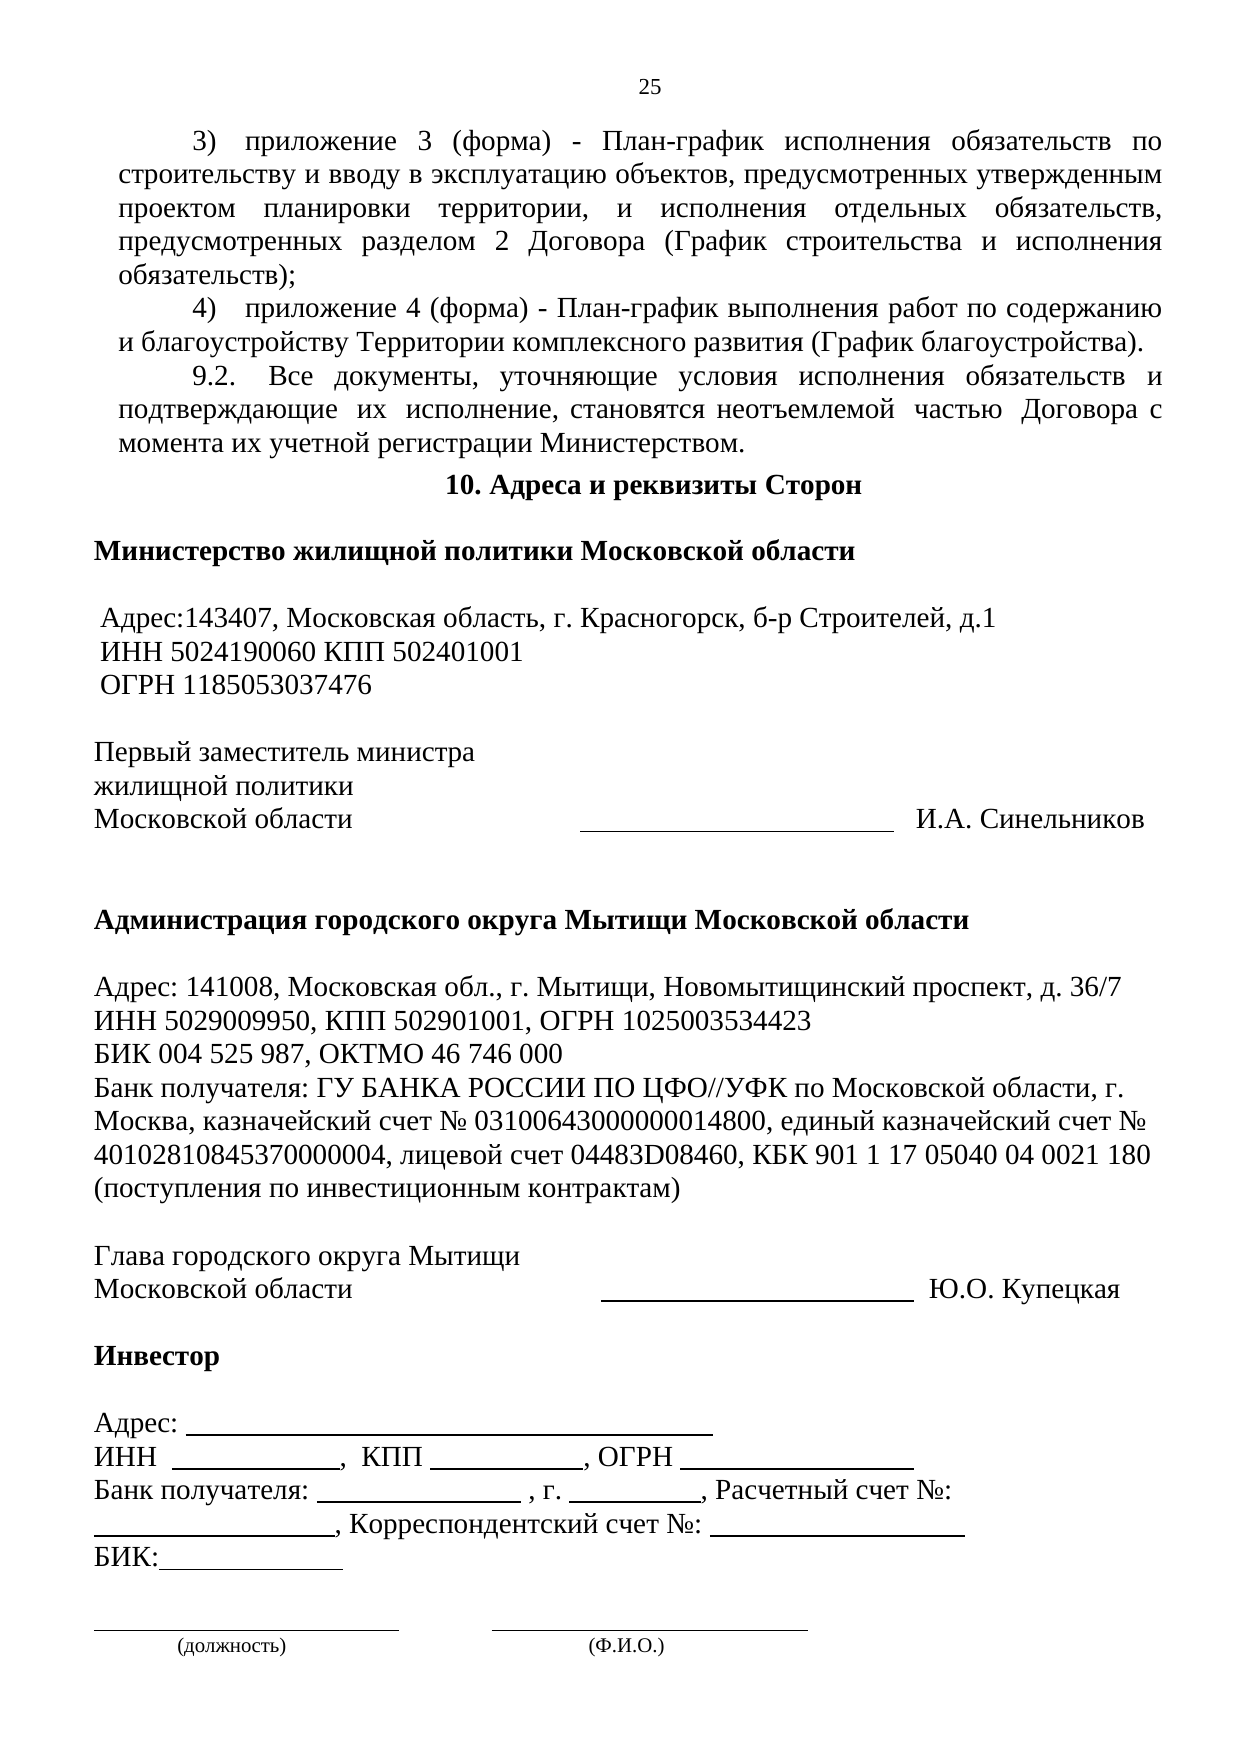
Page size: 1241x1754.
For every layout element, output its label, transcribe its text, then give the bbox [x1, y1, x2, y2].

text Московской области И.А. Синельников [94, 802, 1181, 835]
text жилищной политики [94, 768, 1181, 802]
text Инвестор [94, 1338, 1181, 1372]
list Все документы, уточняющие условия исполнения обязательств и подтверждающие их исполнение, становятся неотъемлемой частью Договора с момента их учетной регистрации Министерством. [118, 358, 1162, 458]
text ИНН 5029009950, КПП 502901001, ОГРН 1025003534423 [94, 1003, 1181, 1036]
text Адрес: [94, 1405, 1181, 1439]
text ИНН , КПП , ОГРН [94, 1439, 1181, 1472]
text Первый заместитель министра [94, 734, 1181, 768]
text БИК: [94, 1539, 1181, 1573]
text Администрация городского округа Мытищи Московской области [94, 902, 1181, 936]
text Адрес:143407, Московская область, г. Красногорск, б-р Строителей, д.1 [100, 600, 1181, 634]
text (должность) (Ф.И.О.) [94, 1633, 1181, 1657]
text Банк получателя: ГУ БАНКА РОССИИ ПО ЦФО//УФК по Московской области, г. Москва, казначейский счет № 03100643000000014800, единый казначейский счет № 40102810845370000004, лицевой счет 04483D08460, КБК 901 1 17 05040 04 0021 180 (поступления по инвестиционным контрактам) [94, 1070, 1181, 1204]
subtitle Адреса и реквизиты Сторон [445, 467, 1181, 500]
list приложение 3 (форма) - План-график исполнения обязательств по строительству и вводу в эксплуатацию объектов, предусмотренных утвержденным проектом планировки территории, и исполнения отдельных обязательств, предусмотренных разделом 2 Договора (График строительства и исполнения обязательств); [118, 123, 1163, 291]
text Глава городского округа Мытищи [94, 1238, 1181, 1271]
text БИК 004 525 987, ОКТМО 46 746 000 [94, 1036, 1181, 1070]
list приложение 4 (форма) - План-график выполнения работ по содержанию и благоустройству Территории комплексного развития (График благоустройства). [118, 291, 1163, 358]
text Министерство жилищной политики Московской области [94, 533, 1181, 567]
text Банк получателя: , г. , Расчетный счет №: [94, 1472, 1181, 1506]
text Московской области Ю.О. Купецкая [94, 1271, 1181, 1305]
text ИНН 5024190060 КПП 502401001 [100, 634, 1181, 667]
text , Корреспондентский счет №: [94, 1506, 1181, 1539]
text ОГРН 1185053037476 [100, 667, 1181, 701]
text Адрес: 141008, Московская обл., г. Мытищи, Новомытищинский проспект, д. 36/7 [94, 969, 1181, 1003]
